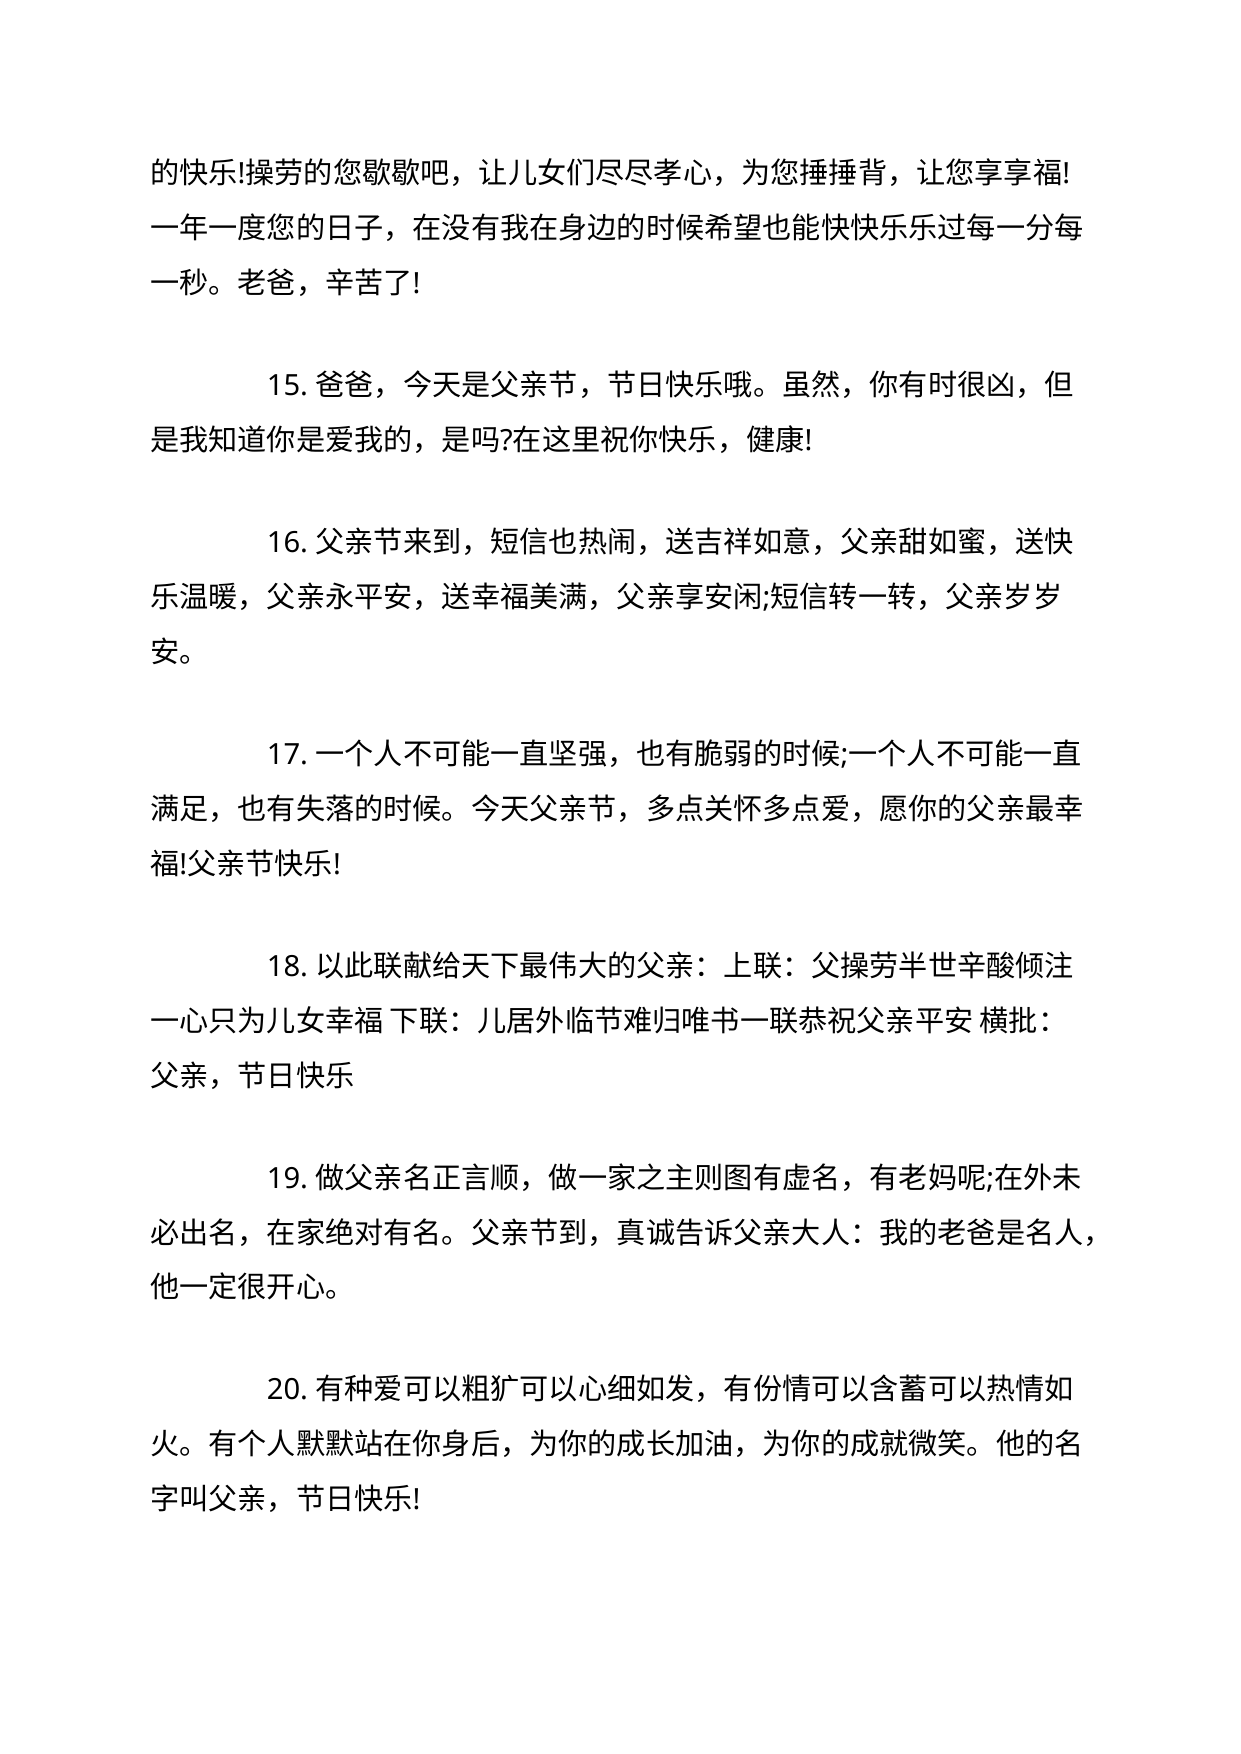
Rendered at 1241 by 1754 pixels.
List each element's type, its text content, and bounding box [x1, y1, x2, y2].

text 15. 爸爸，今天是父亲节，节日快乐哦。虽然，你有时很凶，但是我知道你是爱我的，是吗?在这里祝你快乐，健康! [150, 362, 1090, 459]
text 20. 有种爱可以粗犷可以心细如发，有份情可以含蓄可以热情如火。有个人默默站在你身后，为你的成长加油，为你的成就微笑。他的名字叫父亲，节日快乐! [150, 1366, 1090, 1518]
text 16. 父亲节来到，短信也热闹，送吉祥如意，父亲甜如蜜，送快乐温暖，父亲永平安，送幸福美满，父亲享安闲;短信转一转，父亲岁岁安。 [150, 519, 1090, 671]
text 18. 以此联献给天下最伟大的父亲：上联：父操劳半世辛酸倾注一心只为儿女幸福 下联：儿居外临节难归唯书一联恭祝父亲平安 横批：父亲，节日快乐 [150, 942, 1090, 1095]
text 17. 一个人不可能一直坚强，也有脆弱的时候;一个人不可能一直满足，也有失落的时候。今天父亲节，多点关怀多点爱，愿你的父亲最幸福!父亲节快乐! [150, 731, 1090, 883]
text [150, 150, 1090, 302]
text 19. 做父亲名正言顺，做一家之主则图有虚名，有老妈呢;在外未必出名，在家绝对有名。父亲节到，真诚告诉父亲大人：我的老爸是名人，他一定很开心。 [150, 1154, 1090, 1306]
